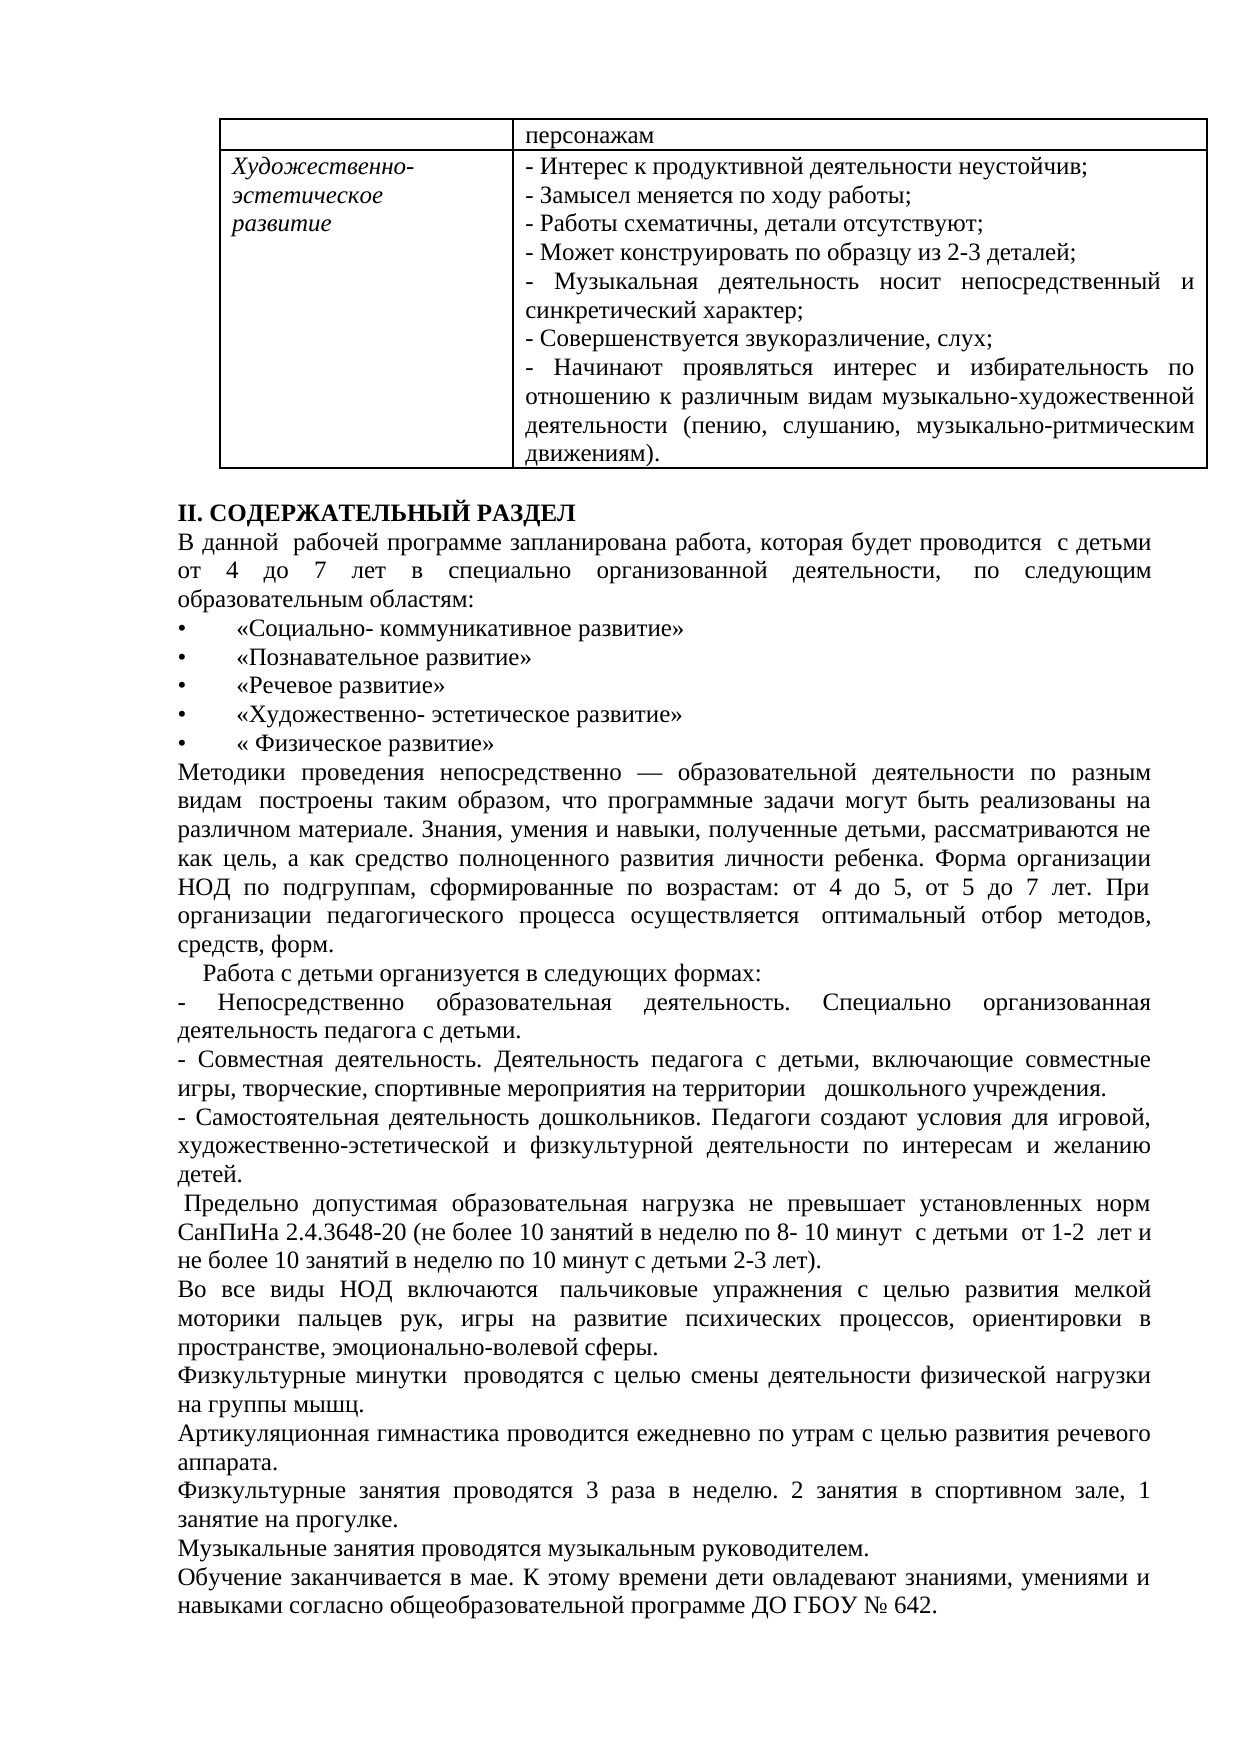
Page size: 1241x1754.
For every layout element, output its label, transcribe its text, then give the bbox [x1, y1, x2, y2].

text Физкультурные минутки проводятся с целью смены деятельности физической нагрузки на группы мышц. [177, 1361, 1152, 1418]
text Музыкальные занятия проводятся музыкальным руководителем. [177, 1533, 1152, 1562]
text Работа с детьми организуется в следующих формах: [177, 958, 1152, 987]
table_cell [514, 120, 1206, 149]
text • «Художественно- эстетическое развитие» [177, 699, 1152, 728]
text Физкультурные занятия проводятся 3 раза в неделю. 2 занятия в спортивном зале, 1 занятие на прогулке. [177, 1476, 1152, 1533]
text • «Речевое развитие» [177, 671, 1152, 699]
text Обучение заканчивается в мае. К этому времени дети овладевают знаниями, умениями и навыками согласно общеобразовательной программе ДО ГБОУ № 642. [177, 1562, 1152, 1619]
text - Совместная деятельность. Деятельность педагога с детьми, включающие совместные игры, творческие, спортивные мероприятия на территории дошкольного учреждения. [177, 1044, 1152, 1102]
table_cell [221, 120, 512, 149]
table_cell - Интерес к продуктивной деятельности неустойчив; - Замысел меняется по ходу работы; - Работы схематичны, детали отсутствуют; - Может конструировать по образцу из 2-3 деталей; - Музыкальная деятельность носит непосредственный и синкретический характер; - Совершенствуется звукоразличение, слух; - Начинают проявляться интерес и избирательность по отношению к различным видам музыкально-художественной деятельности (пению, слушанию, музыкально-ритмическим движениям). [514, 151, 1206, 467]
text Во все виды НОД включаются пальчиковые упражнения с целью развития мелкой моторики пальцев рук, игры на развитие психических процессов, ориентировки в пространстве, эмоционально-волевой сферы. [177, 1274, 1152, 1361]
text • « Физическое развитие» [177, 728, 1152, 757]
text • «Социально- коммуникативное развитие» [177, 613, 1152, 642]
text II. СОДЕРЖАТЕЛЬНЫЙ РАЗДЕЛ [177, 498, 1152, 527]
table_cell Художественно-эстетическое развитие [221, 151, 512, 467]
text В данной рабочей программе запланирована работа, которая будет проводится с детьми от 4 до 7 лет в специально организованной деятельности, по следующим образовательным областям: [177, 527, 1152, 613]
text - Самостоятельная деятельность дошкольников. Педагоги создают условия для игровой, художественно-эстетической и физкультурной деятельности по интересам и желанию детей. [177, 1102, 1152, 1188]
text • «Познавательное развитие» [177, 642, 1152, 671]
text - Непосредственно образовательная деятельность. Специально организованная деятельность педагога с детьми. [177, 987, 1152, 1044]
text Предельно допустимая образовательная нагрузка не превышает установленных норм СанПиНа 2.4.3648-20 (не более 10 занятий в неделю по 8- 10 минут с детьми от 1-2 лет и не более 10 занятий в неделю по 10 минут с детьми 2-3 лет). [177, 1188, 1152, 1274]
text Методики проведения непосредственно — образовательной деятельности по разным видам построены таким образом, что программные задачи могут быть реализованы на различном материале. Знания, умения и навыки, полученные детьми, рассматриваются не как цель, а как средство полноценного развития личности ребенка. Форма организации НОД по подгруппам, сформированные по возрастам: от 4 до 5, от 5 до 7 лет. При организации педагогического процесса осуществляется оптимальный отбор методов, средств, форм. [177, 757, 1152, 958]
text Артикуляционная гимнастика проводится ежедневно по утрам с целью развития речевого аппарата. [177, 1418, 1152, 1476]
